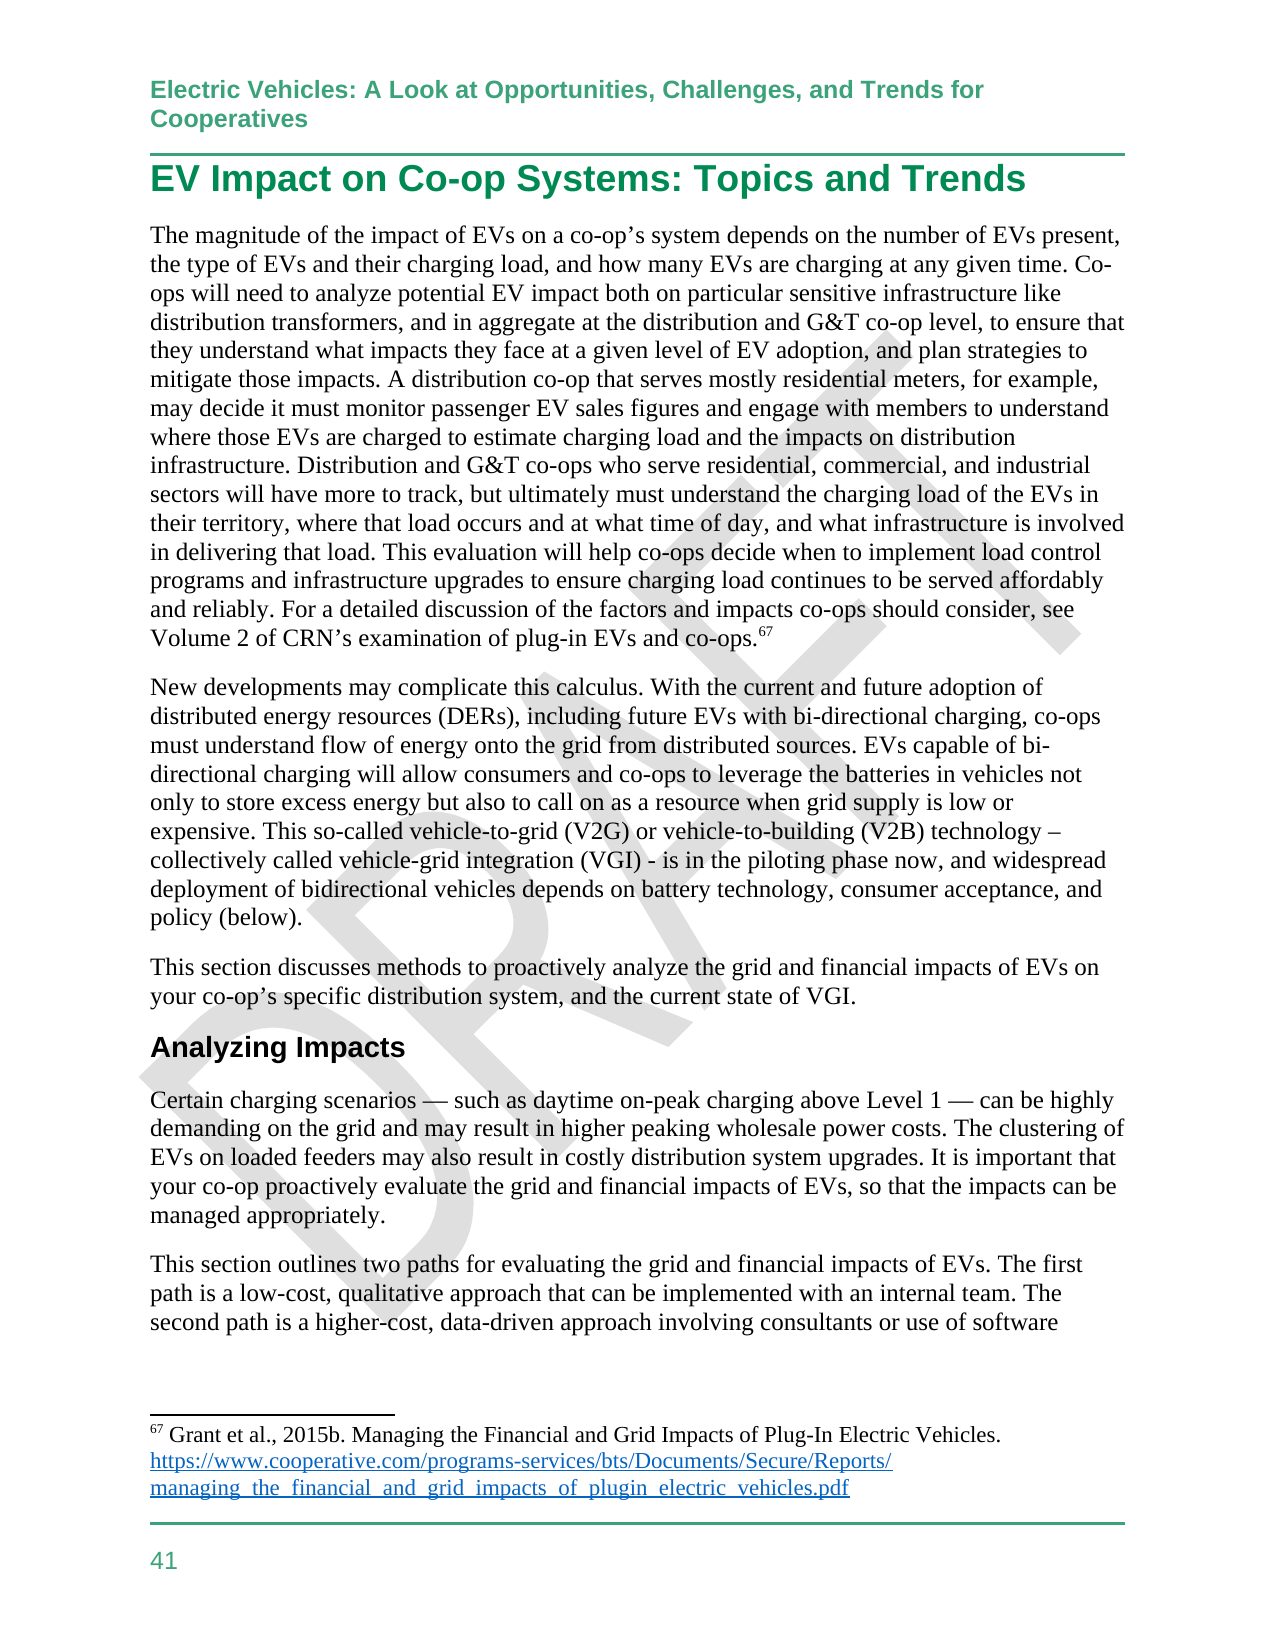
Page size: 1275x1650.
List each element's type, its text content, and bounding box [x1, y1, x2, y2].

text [150, 1249, 1125, 1336]
text New developments may complicate this calculus. With the current and future adoption of distributed energy resources (DERs), including future EVs with bi-directional charging, co-ops must understand flow of energy onto the grid from distributed sources. EVs capable of bi-directional charging will allow consumers and co-ops to leverage the batteries in vehicles not only to store excess energy but also to call on as a resource when grid supply is low or expensive. This so-called vehicle-to-grid (V2G) or vehicle-to-building (V2B) technology – collectively called vehicle-grid integration (VGI) - is in the piloting phase now, and widespread deployment of bidirectional vehicles depends on battery technology, consumer acceptance, and policy (below). [150, 672, 1125, 931]
subtitle EV Impact on Co-op Systems: Topics and Trends [150, 156, 1125, 199]
subtitle Analyzing Impacts [150, 1030, 1125, 1064]
text Certain charging scenarios — such as daytime on-peak charging above Level 1 — can be highly demanding on the grid and may result in higher peaking wholesale power costs. The clustering of EVs on loaded feeders may also result in costly distribution system upgrades. It is important that your co-op proactively evaluate the grid and financial impacts of EVs, so that the impacts can be managed appropriately. [150, 1085, 1125, 1228]
text This section discusses methods to proactively analyze the grid and financial impacts of EVs on your co-op’s specific distribution system, and the current state of VGI. [150, 952, 1125, 1009]
text The magnitude of the impact of EVs on a co-op’s system depends on the number of EVs present, the type of EVs and their charging load, and how many EVs are charging at any given time. Co-ops will need to analyze potential EV impact both on particular sensitive infrastructure like distribution transformers, and in aggregate at the distribution and G&T co-op level, to ensure that they understand what impacts they face at a given level of EV adoption, and plan strategies to mitigate those impacts. A distribution co-op that serves mostly residential meters, for example, may decide it must monitor passenger EV sales figures and engage with members to understand where those EVs are charged to estimate charging load and the impacts on distribution infrastructure. Distribution and G&T co-ops who serve residential, commercial, and industrial sectors will have more to track, but ultimately must understand the charging load of the EVs in their territory, where that load occurs and at what time of day, and what infrastructure is involved in delivering that load. This evaluation will help co-ops decide when to implement load control programs and infrastructure upgrades to ensure charging load continues to be served affordably and reliably. For a detailed discussion of the factors and impacts co-ops should consider, see Volume 2 of CRN’s examination of plug-in EVs and co-ops. [150, 220, 1125, 652]
